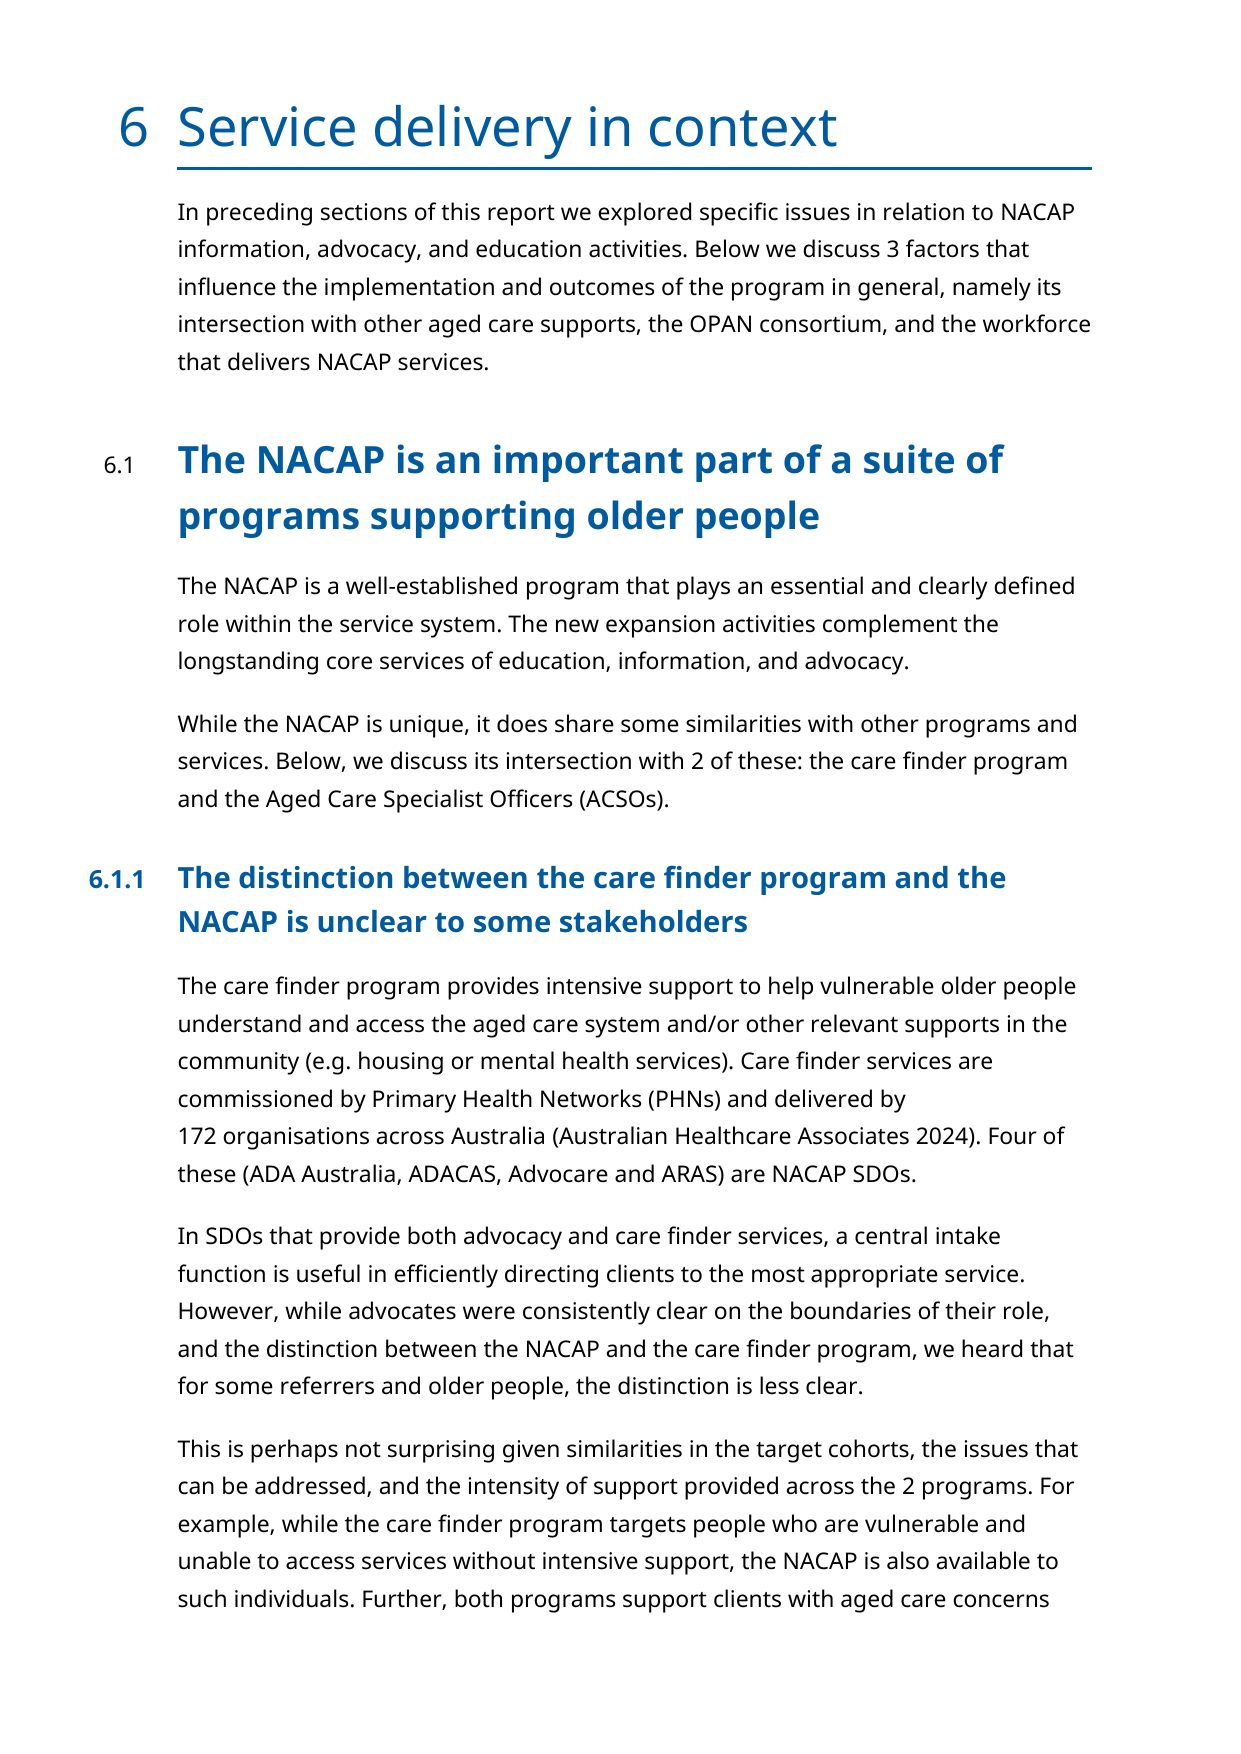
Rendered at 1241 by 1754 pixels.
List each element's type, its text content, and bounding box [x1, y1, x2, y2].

text In preceding sections of this report we explored specific issues in relation to NACAP information, advocacy, and education activities. Below we discuss 3 factors that influence the implementation and outcomes of the program in general, namely its intersection with other aged care supports, the OPAN consortium, and the workforce that delivers NACAP services. [177, 195, 1092, 377]
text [177, 1432, 1092, 1614]
text While the NACAP is unique, it does share some similarities with other programs and services. Below, we discuss its intersection with 2 of these: the care finder program and the Aged Care Specialist Officers (ACSOs). [177, 708, 1092, 814]
subtitle The distinction between the care finder program and the NACAP is unclear to some stakeholders [88, 858, 1092, 941]
subtitle Service delivery in context [118, 89, 1092, 162]
text The care finder program provides intensive support to help vulnerable older people understand and access the aged care system and/or other relevant supports in the community (e.g. housing or mental health services). Care finder services are commissioned by Primary Health Networks (PHNs) and delivered by 172 organisations across Australia . Four of these (ADA Australia, ADACAS, Advocare and ARAS) are NACAP SDOs. [177, 970, 1092, 1189]
text The NACAP is a well-established program that plays an essential and clearly defined role within the service system. The new expansion activities complement the longstanding core services of education, information, and advocacy. [177, 570, 1092, 676]
text In SDOs that provide both advocacy and care finder services, a central intake function is useful in efficiently directing clients to the most appropriate service. However, while advocates were consistently clear on the boundaries of their role, and the distinction between the NACAP and the care finder program, we heard that for some referrers and older people, the distinction is less clear. [177, 1220, 1092, 1401]
subtitle The NACAP is an important part of a suite of programs supporting older people [103, 433, 1092, 540]
